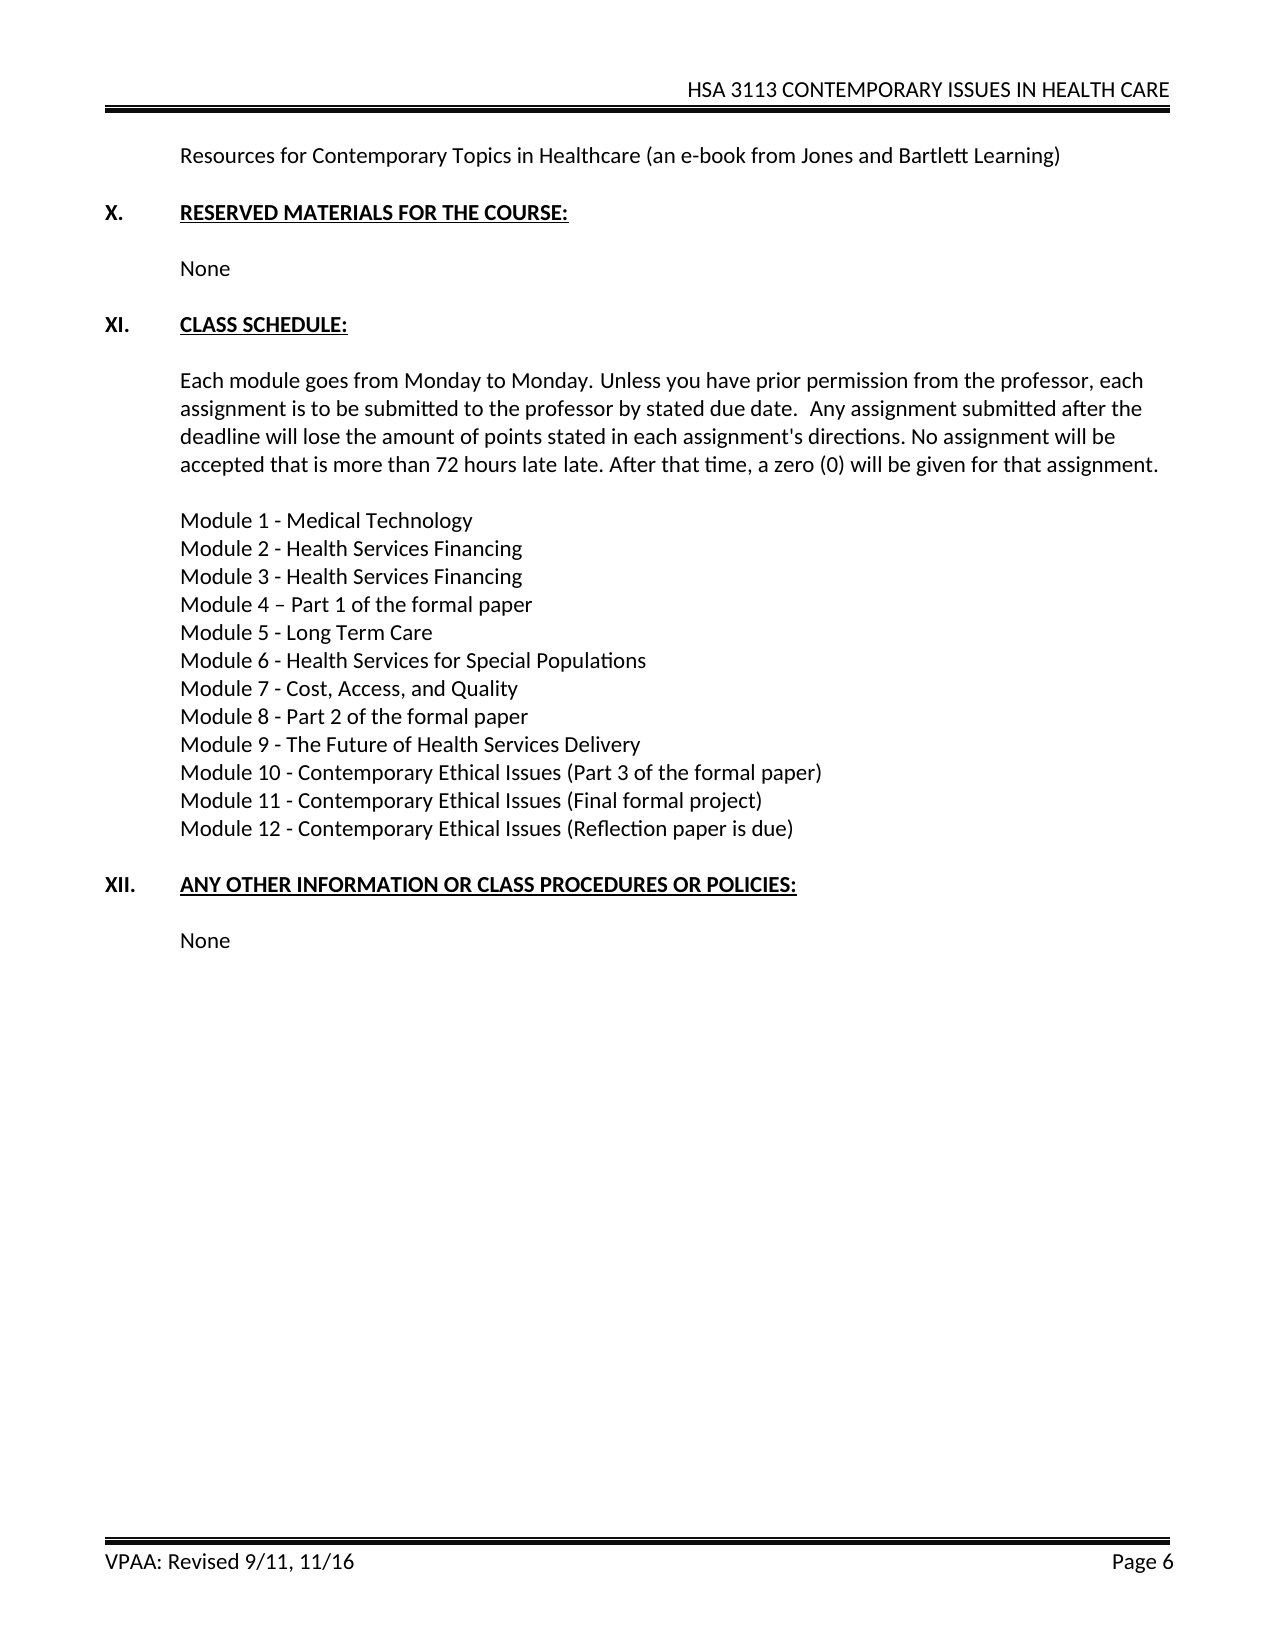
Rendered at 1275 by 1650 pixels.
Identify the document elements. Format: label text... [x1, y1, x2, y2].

text Module 2 - Health Services Financing [180, 534, 1170, 562]
text None [180, 254, 1170, 282]
text Module 7 - Cost, Access, and Quality [180, 674, 1170, 702]
text Module 6 - Health Services for Special Populations [180, 646, 1170, 674]
list CLASS SCHEDULE: [105, 310, 1170, 338]
text Resources for Contemporary Topics in Healthcare (an e-book from Jones and Bartlett Learning) [180, 142, 1170, 170]
text Module 3 - Health Services Financing [180, 562, 1170, 590]
text Module 12 - Contemporary Ethical Issues (Reflection paper is due) [180, 814, 1170, 842]
text Module 8 - Part 2 of the formal paper [180, 702, 1170, 730]
text None [180, 926, 1170, 954]
text Module 11 - Contemporary Ethical Issues (Final formal project) [180, 786, 1170, 814]
list ANY OTHER INFORMATION OR CLASS PROCEDURES OR POLICIES: [105, 870, 1170, 898]
text Module 10 - Contemporary Ethical Issues (Part 3 of the formal paper) [180, 758, 1170, 786]
text Each module goes from Monday to Monday. Unless you have prior permission from the professor, each assignment is to be submitted to the professor by stated due date. Any assignment submitted after the deadline will lose the amount of points stated in each assignment's directions. No assignment will be accepted that is more than 72 hours late late. After that time, a zero (0) will be given for that assignment. [180, 366, 1170, 478]
text Module 1 - Medical Technology [180, 506, 1170, 534]
list RESERVED MATERIALS FOR THE COURSE: [105, 198, 1170, 226]
text Module 5 - Long Term Care [180, 618, 1170, 646]
text Module 9 - The Future of Health Services Delivery [180, 730, 1170, 758]
text Module 4 – Part 1 of the formal paper [180, 590, 1170, 618]
